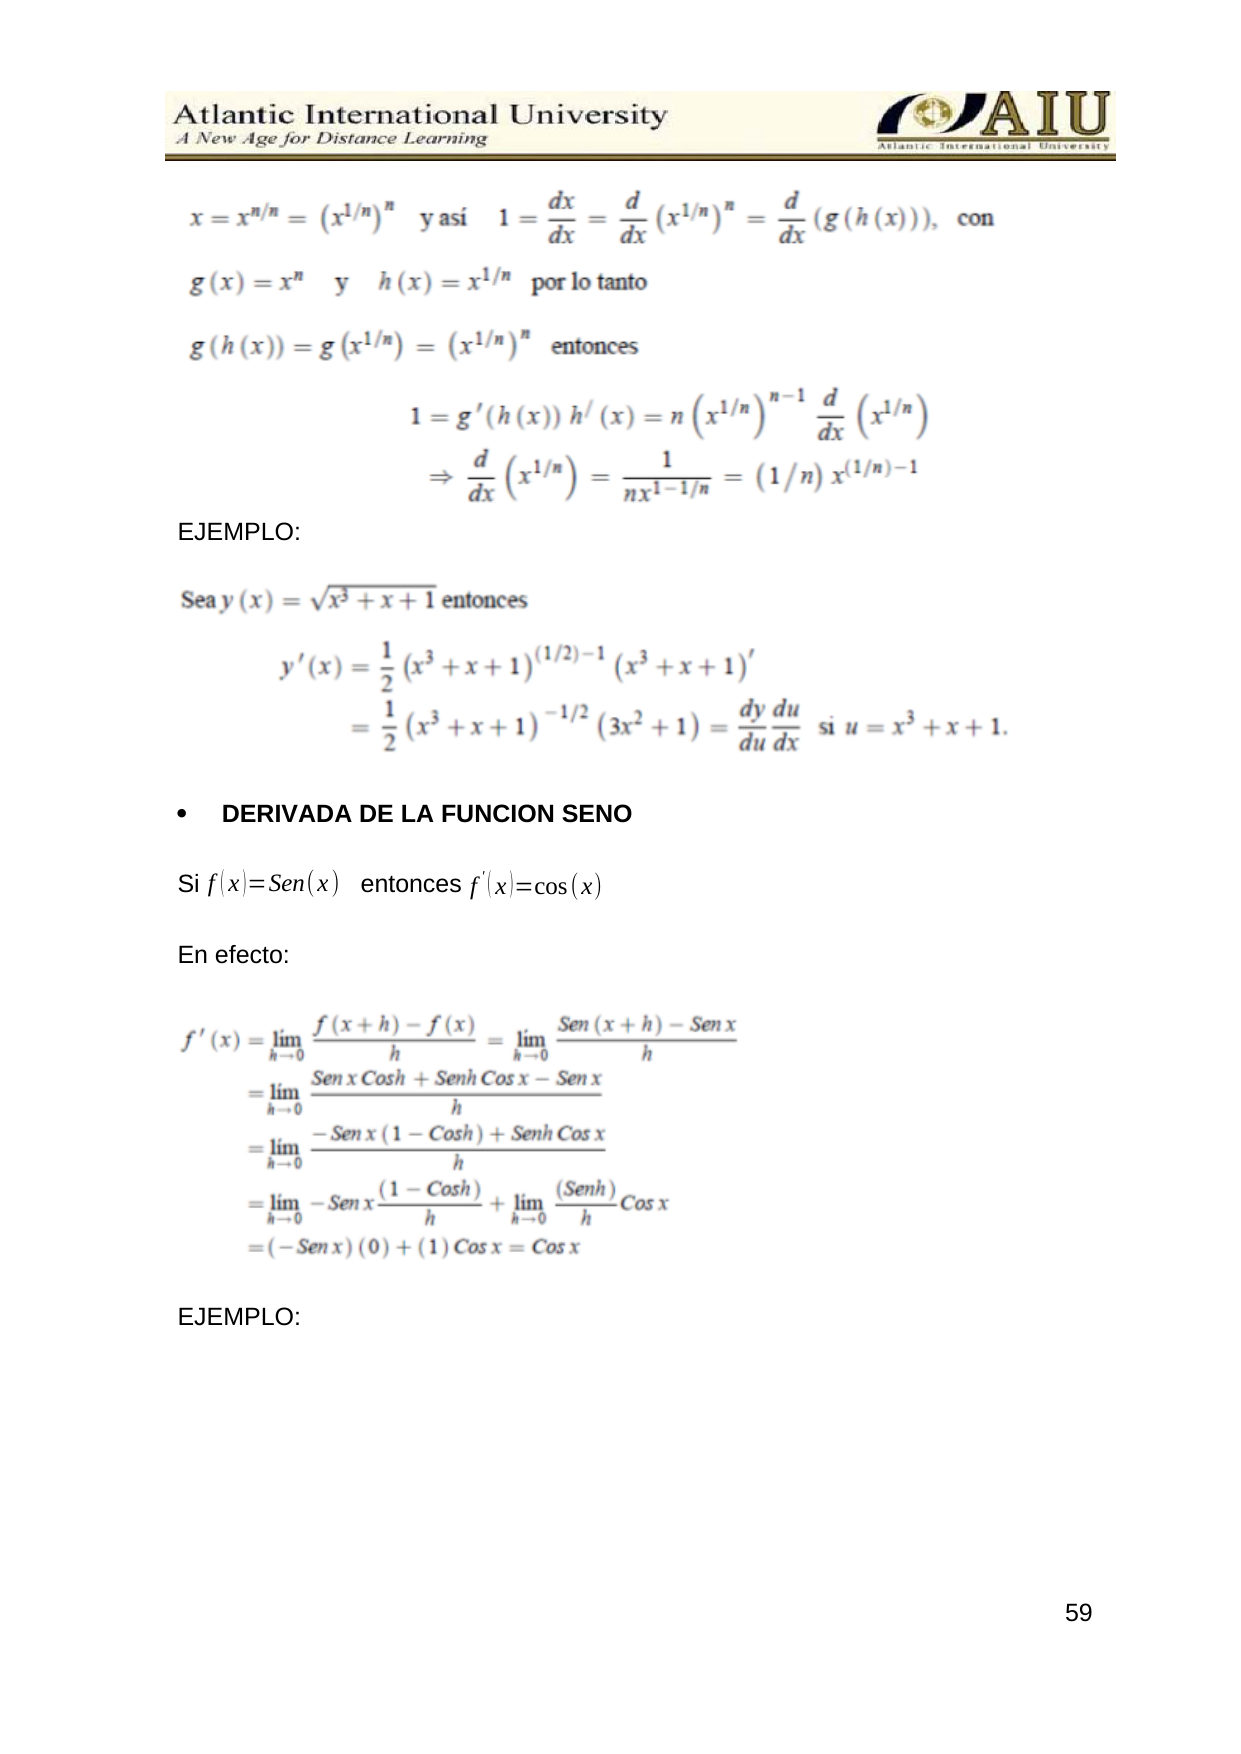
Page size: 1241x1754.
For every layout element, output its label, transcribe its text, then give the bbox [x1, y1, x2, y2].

picture [177, 570, 1017, 760]
text Si entonces [177, 867, 1092, 900]
list DERIVADA DE LA FUNCION SENO [177, 799, 1092, 828]
text EJEMPLO: [177, 1302, 1092, 1331]
picture [150, 82, 1129, 166]
text En efecto: [177, 940, 1092, 968]
text EJEMPLO: [177, 517, 1092, 546]
picture [177, 181, 999, 517]
picture [177, 1007, 739, 1263]
